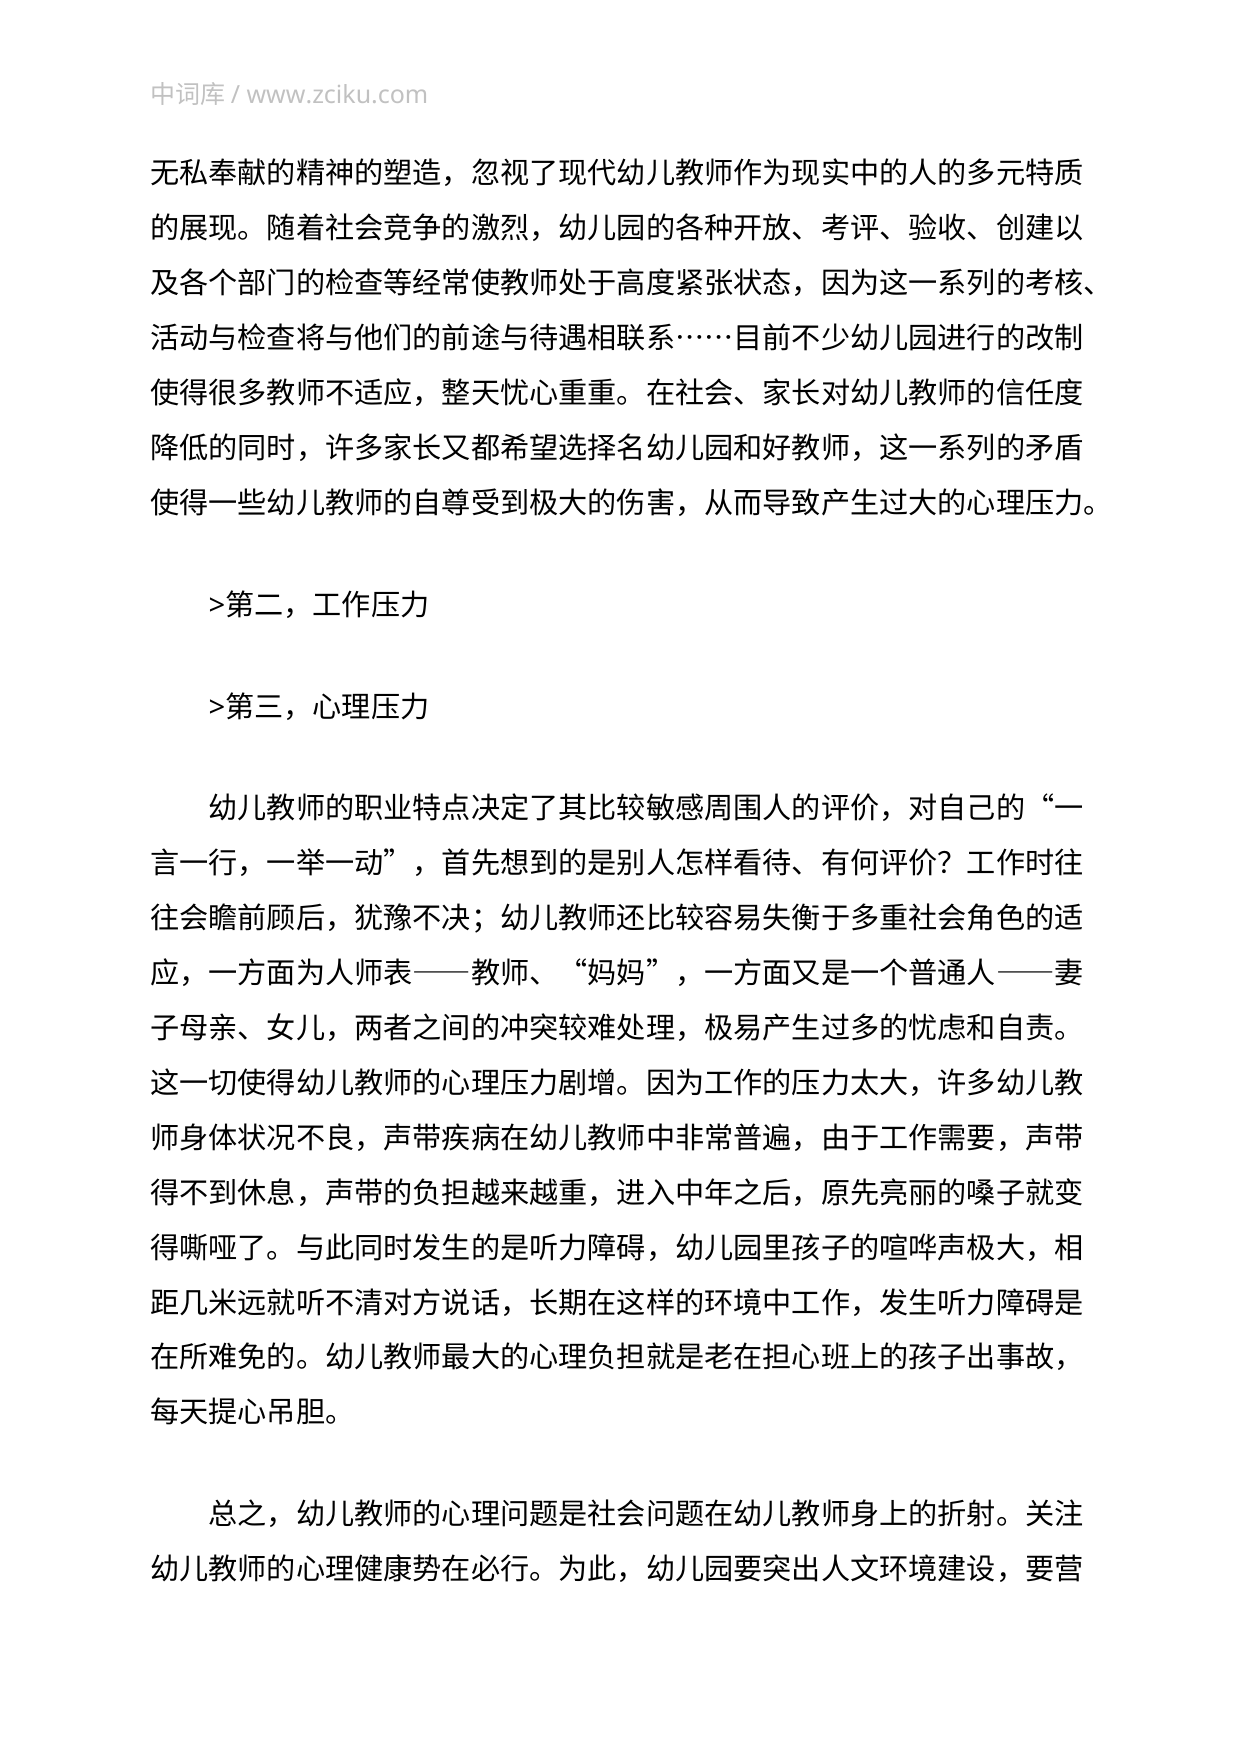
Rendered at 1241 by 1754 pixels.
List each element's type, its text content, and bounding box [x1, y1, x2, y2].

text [150, 1491, 1090, 1588]
text >第三，心理压力 [150, 683, 1090, 726]
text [150, 150, 1090, 522]
text 幼儿教师的职业特点决定了其比较敏感周围人的评价，对自己的“一言一行，一举一动”，首先想到的是别人怎样看待、有何评价？工作时往往会瞻前顾后，犹豫不决；幼儿教师还比较容易失衡于多重社会角色的适应，一方面为人师表——教师、“妈妈”，一方面又是一个普通人——妻子母亲、女儿，两者之间的冲突较难处理，极易产生过多的忧虑和自责。这一切使得幼儿教师的心理压力剧增。因为工作的压力太大，许多幼儿教师身体状况不良，声带疾病在幼儿教师中非常普遍，由于工作需要，声带得不到休息，声带的负担越来越重，进入中年之后，原先亮丽的嗓子就变得嘶哑了。与此同时发生的是听力障碍，幼儿园里孩子的喧哗声极大，相距几米远就听不清对方说话，长期在这样的环境中工作，发生听力障碍是在所难免的。幼儿教师最大的心理负担就是老在担心班上的孩子出事故，每天提心吊胆。 [150, 785, 1090, 1431]
text >第二，工作压力 [150, 581, 1090, 623]
